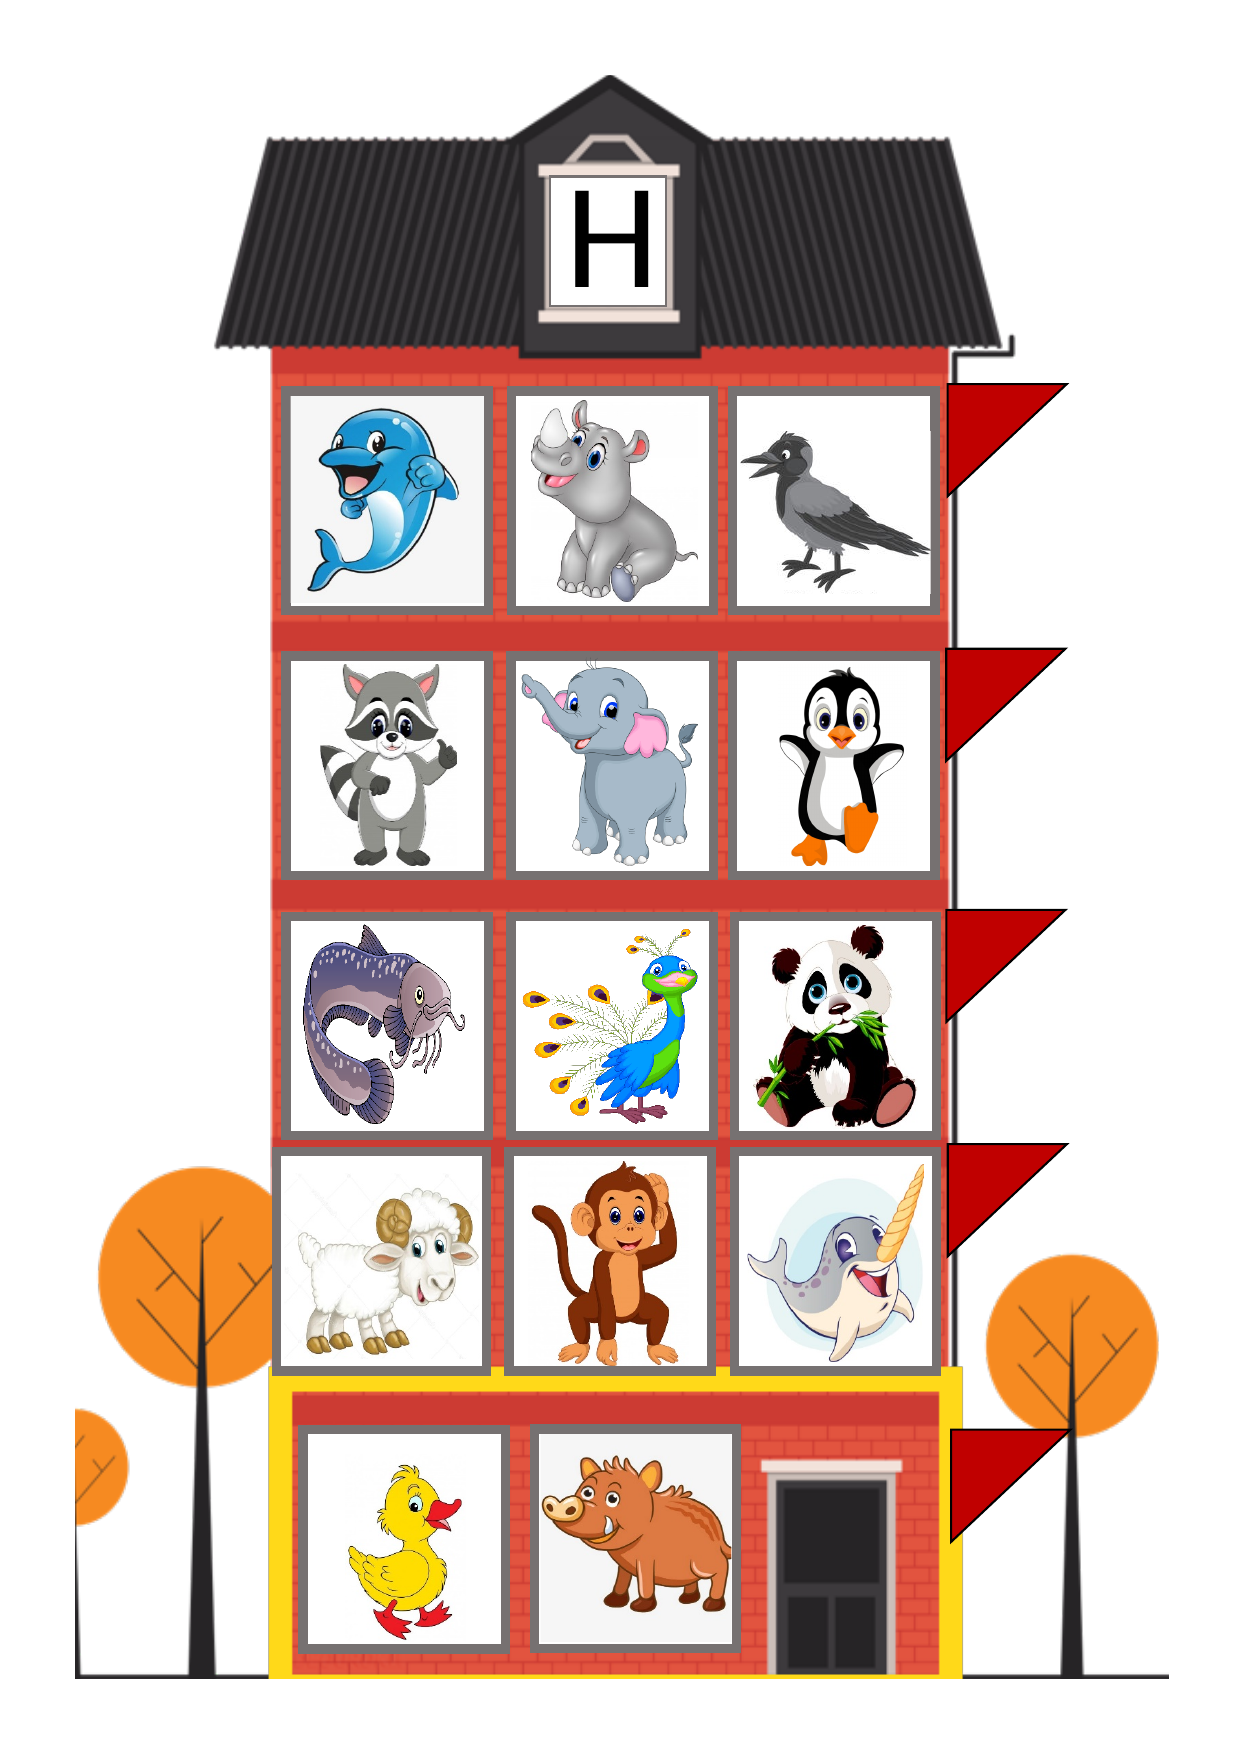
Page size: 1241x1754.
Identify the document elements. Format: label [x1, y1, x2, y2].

picture [75, 75, 1169, 1679]
